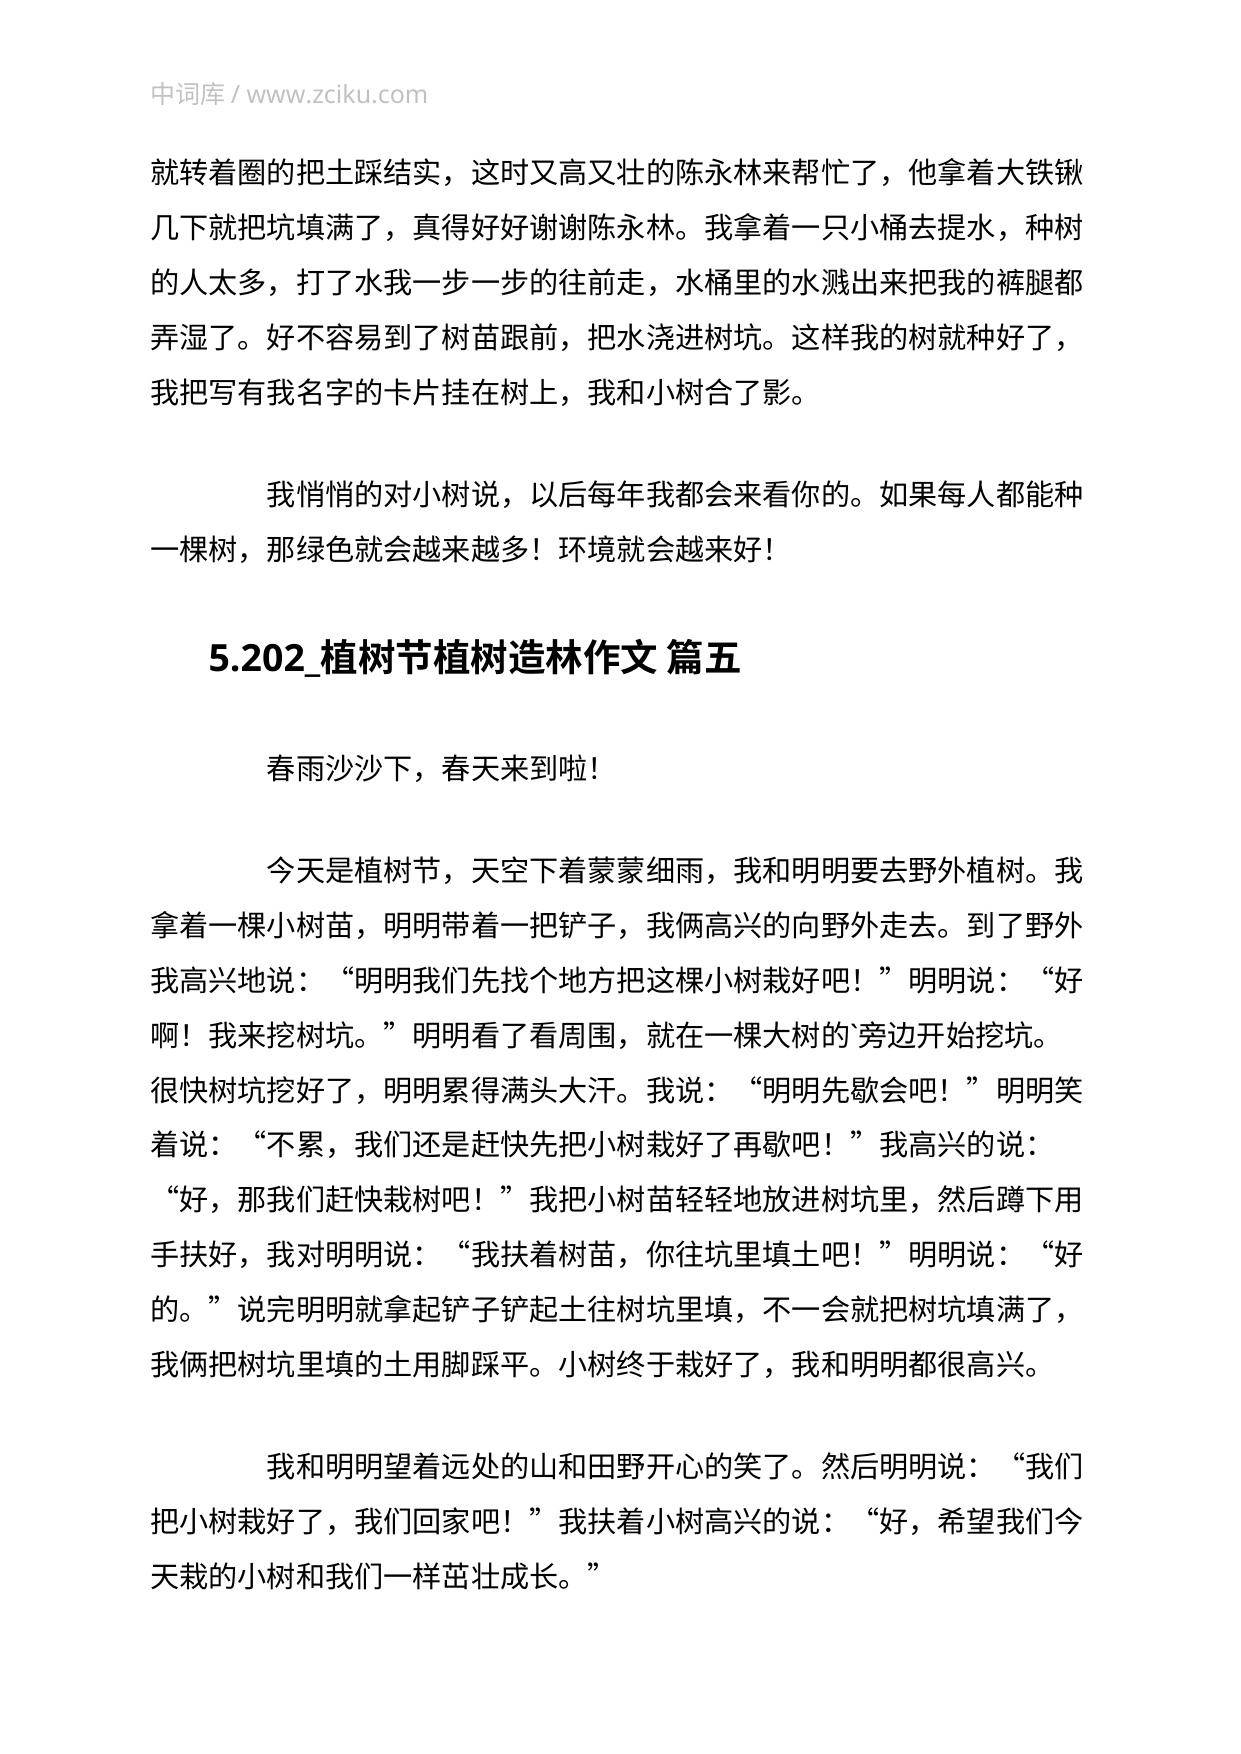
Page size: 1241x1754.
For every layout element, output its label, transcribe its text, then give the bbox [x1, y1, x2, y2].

text 今天是植树节，天空下着蒙蒙细雨，我和明明要去野外植树。我拿着一棵小树苗，明明带着一把铲子，我俩高兴的向野外走去。到了野外我高兴地说：“明明我们先找个地方把这棵小树栽好吧！”明明说：“好啊！我来挖树坑。”明明看了看周围，就在一棵大树的`旁边开始挖坑。很快树坑挖好了，明明累得满头大汗。我说：“明明先歇会吧！”明明笑着说：“不累，我们还是赶快先把小树栽好了再歇吧！”我高兴的说：“好，那我们赶快栽树吧！”我把小树苗轻轻地放进树坑里，然后蹲下用手扶好，我对明明说：“我扶着树苗，你往坑里填土吧！”明明说：“好的。”说完明明就拿起铲子铲起土往树坑里填，不一会就把树坑填满了，我俩把树坑里填的土用脚踩平。小树终于栽好了，我和明明都很高兴。 [150, 847, 1090, 1384]
text 我悄悄的对小树说，以后每年我都会来看你的。如果每人都能种一棵树，那绿色就会越来越多！环境就会越来好！ [150, 471, 1090, 568]
text 5.202_植树节植树造林作文 篇五 [150, 628, 1090, 682]
text 春雨沙沙下，春天来到啦！ [150, 746, 1090, 788]
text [150, 150, 1090, 412]
text 我和明明望着远处的山和田野开心的笑了。然后明明说：“我们把小树栽好了，我们回家吧！”我扶着小树高兴的说：“好，希望我们今天栽的小树和我们一样茁壮成长。” [150, 1443, 1090, 1595]
